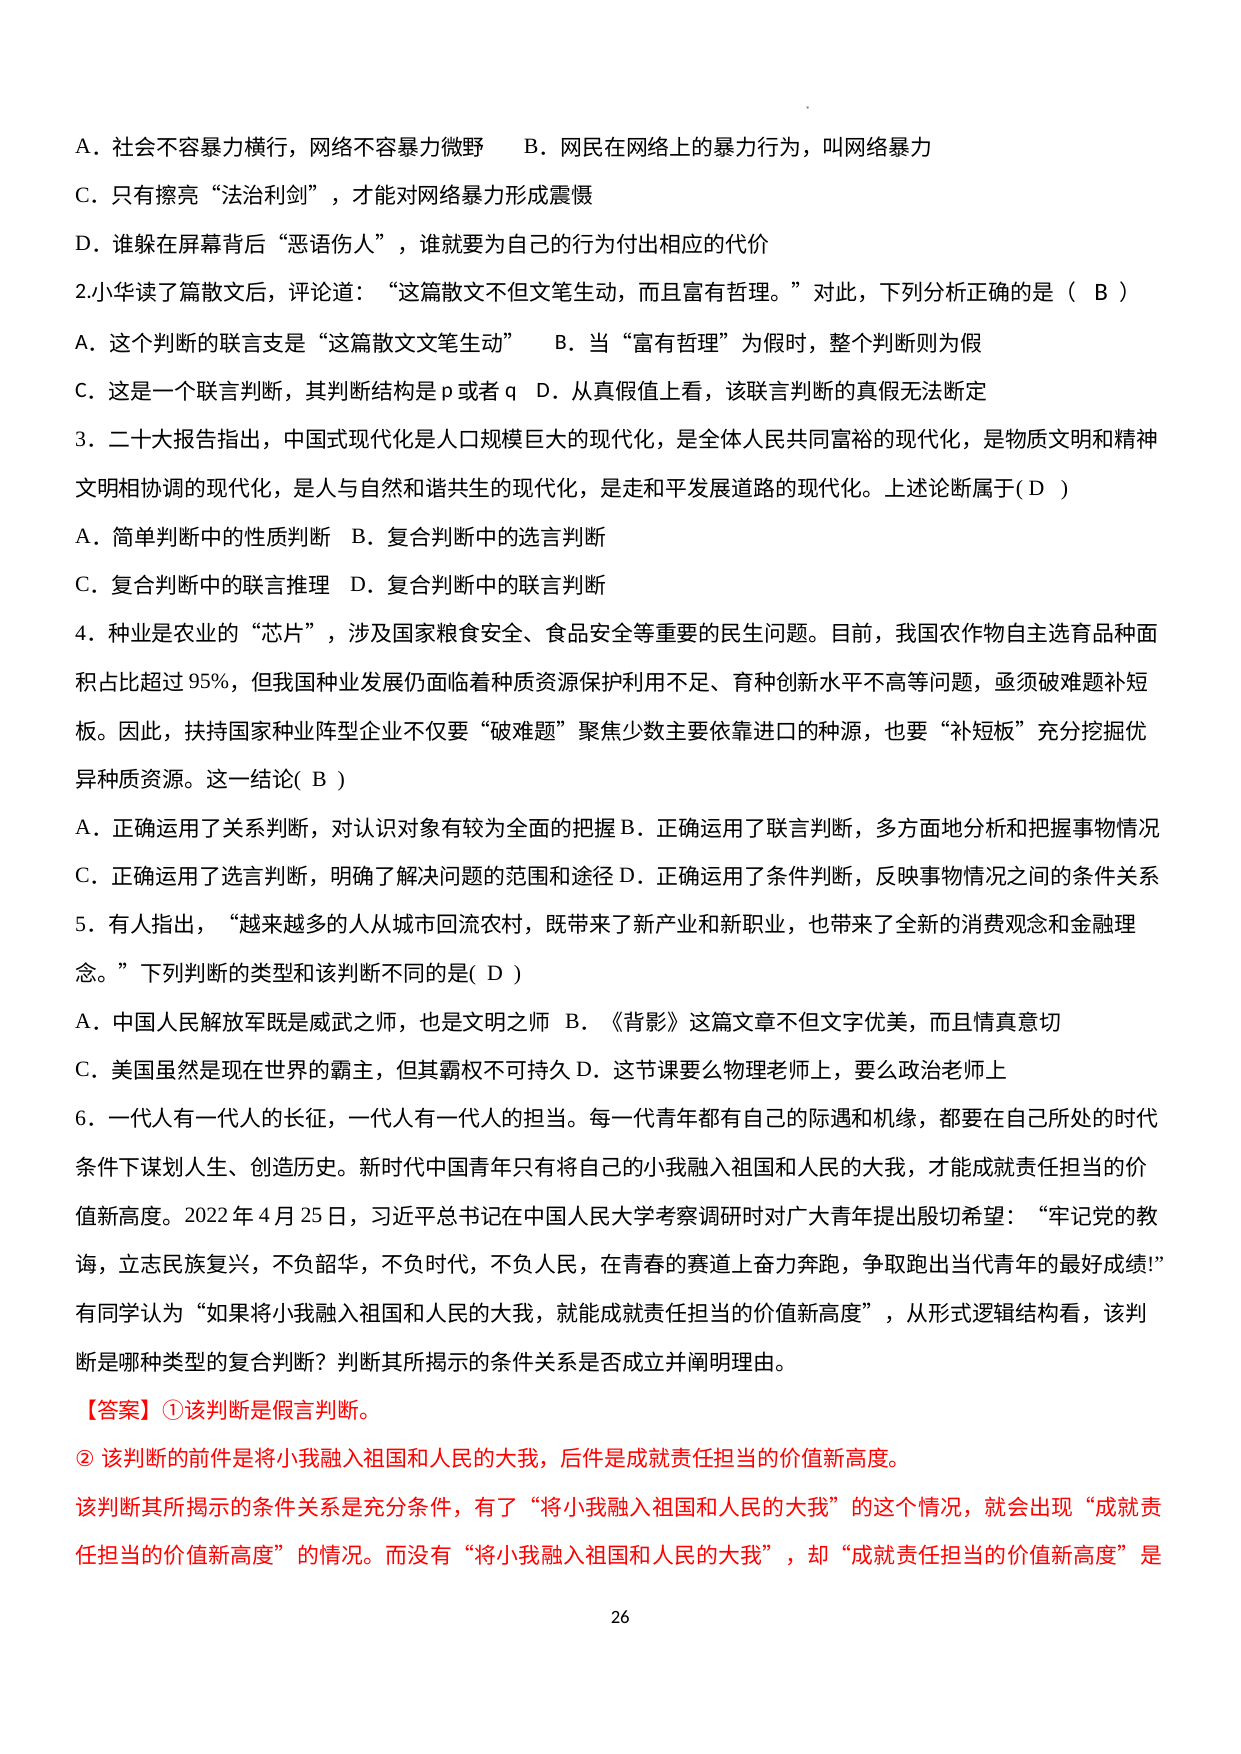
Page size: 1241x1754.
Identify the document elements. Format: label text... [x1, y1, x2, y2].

text 【答案】①该判断是假言判断。 [75, 1392, 1165, 1425]
text C．只有擦亮“法治利剑”，才能对网络暴力形成震慑 [75, 178, 1165, 211]
text A．社会不容暴力横行，网络不容暴力微野 B．网民在网络上的暴力行为，叫网络暴力 [75, 130, 1165, 162]
text ②该判断的前件是将小我融入祖国和人民的大我，后件是成就责任担当的价值新高度。 [75, 1441, 1165, 1473]
text 5．有人指出，“越来越多的人从城市回流农村，既带来了新产业和新职业，也带来了全新的消费观念和金融理念。”下列判断的类型和该判断不同的是( D ) [75, 907, 1165, 988]
text 3．二十大报告指出，中国式现代化是人口规模巨大的现代化，是全体人民共同富裕的现代化，是物质文明和精神文明相协调的现代化，是人与自然和谐共生的现代化，是走和平发展道路的现代化。上述论断属于( D ) [75, 422, 1165, 503]
text D．谁躲在屏幕背后“恶语伤人”，谁就要为自己的行为付出相应的代价 [75, 226, 1165, 259]
text 4．种业是农业的“芯片”，涉及国家粮食安全、食品安全等重要的民生问题。目前，我国农作物自主选育品种面积占比超过95%，但我国种业发展仍面临着种质资源保护利用不足、育种创新水平不高等问题，亟须破难题补短板。因此，扶持国家种业阵型企业不仅要“破难题”聚焦少数主要依靠进口的种源，也要“补短板”充分挖掘优异种质资源。这一结论( B ) [75, 616, 1165, 794]
text 6．一代人有一代人的长征，一代人有一代人的担当。每一代青年都有自己的际遇和机缘，都要在自己所处的时代条件下谋划人生、创造历史。新时代中国青年只有将自己的小我融入祖国和人民的大我，才能成就责任担当的价值新高度。2022年4月25日，习近平总书记在中国人民大学考察调研时对广大青年提出殷切希望：“牢记党的教诲，立志民族复兴，不负韶华，不负时代，不负人民，在青春的赛道上奋力奔跑，争取跑出当代青年的最好成绩!” [75, 1101, 1165, 1279]
text C．复合判断中的联言推理 D．复合判断中的联言判断 [75, 567, 1165, 600]
text A．正确运用了关系判断，对认识对象有较为全面的把握B．正确运用了联言判断，多方面地分析和把握事物情况 [75, 810, 1165, 843]
text C．这是一个联言判断，其判断结构是p或者q D．从真假值上看，该联言判断的真假无法断定 [75, 374, 1165, 406]
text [75, 1489, 1165, 1570]
text 2.小华读了篇散文后，评论道：“这篇散文不但文笔生动，而且富有哲理。”对此，下列分析正确的是（ B ） [75, 275, 1165, 307]
text A．简单判断中的性质判断 B．复合判断中的选言判断 [75, 519, 1165, 552]
text C．美国虽然是现在世界的霸主，但其霸权不可持久 D．这节课要么物理老师上，要么政治老师上 [75, 1052, 1165, 1085]
text C．正确运用了选言判断，明确了解决问题的范围和途径D．正确运用了条件判断，反映事物情况之间的条件关系 [75, 859, 1165, 891]
text 有同学认为“如果将小我融入祖国和人民的大我，就能成就责任担当的价值新高度”，从形式逻辑结构看，该判断是哪种类型的复合判断？判断其所揭示的条件关系是否成立并阐明理由。 [75, 1295, 1165, 1377]
text A．这个判断的联言支是“这篇散文文笔生动” B．当“富有哲理”为假时，整个判断则为假 [75, 325, 1165, 358]
text A．中国人民解放军既是威武之师，也是文明之师 B．《背影》这篇文章不但文字优美，而且情真意切 [75, 1004, 1165, 1037]
